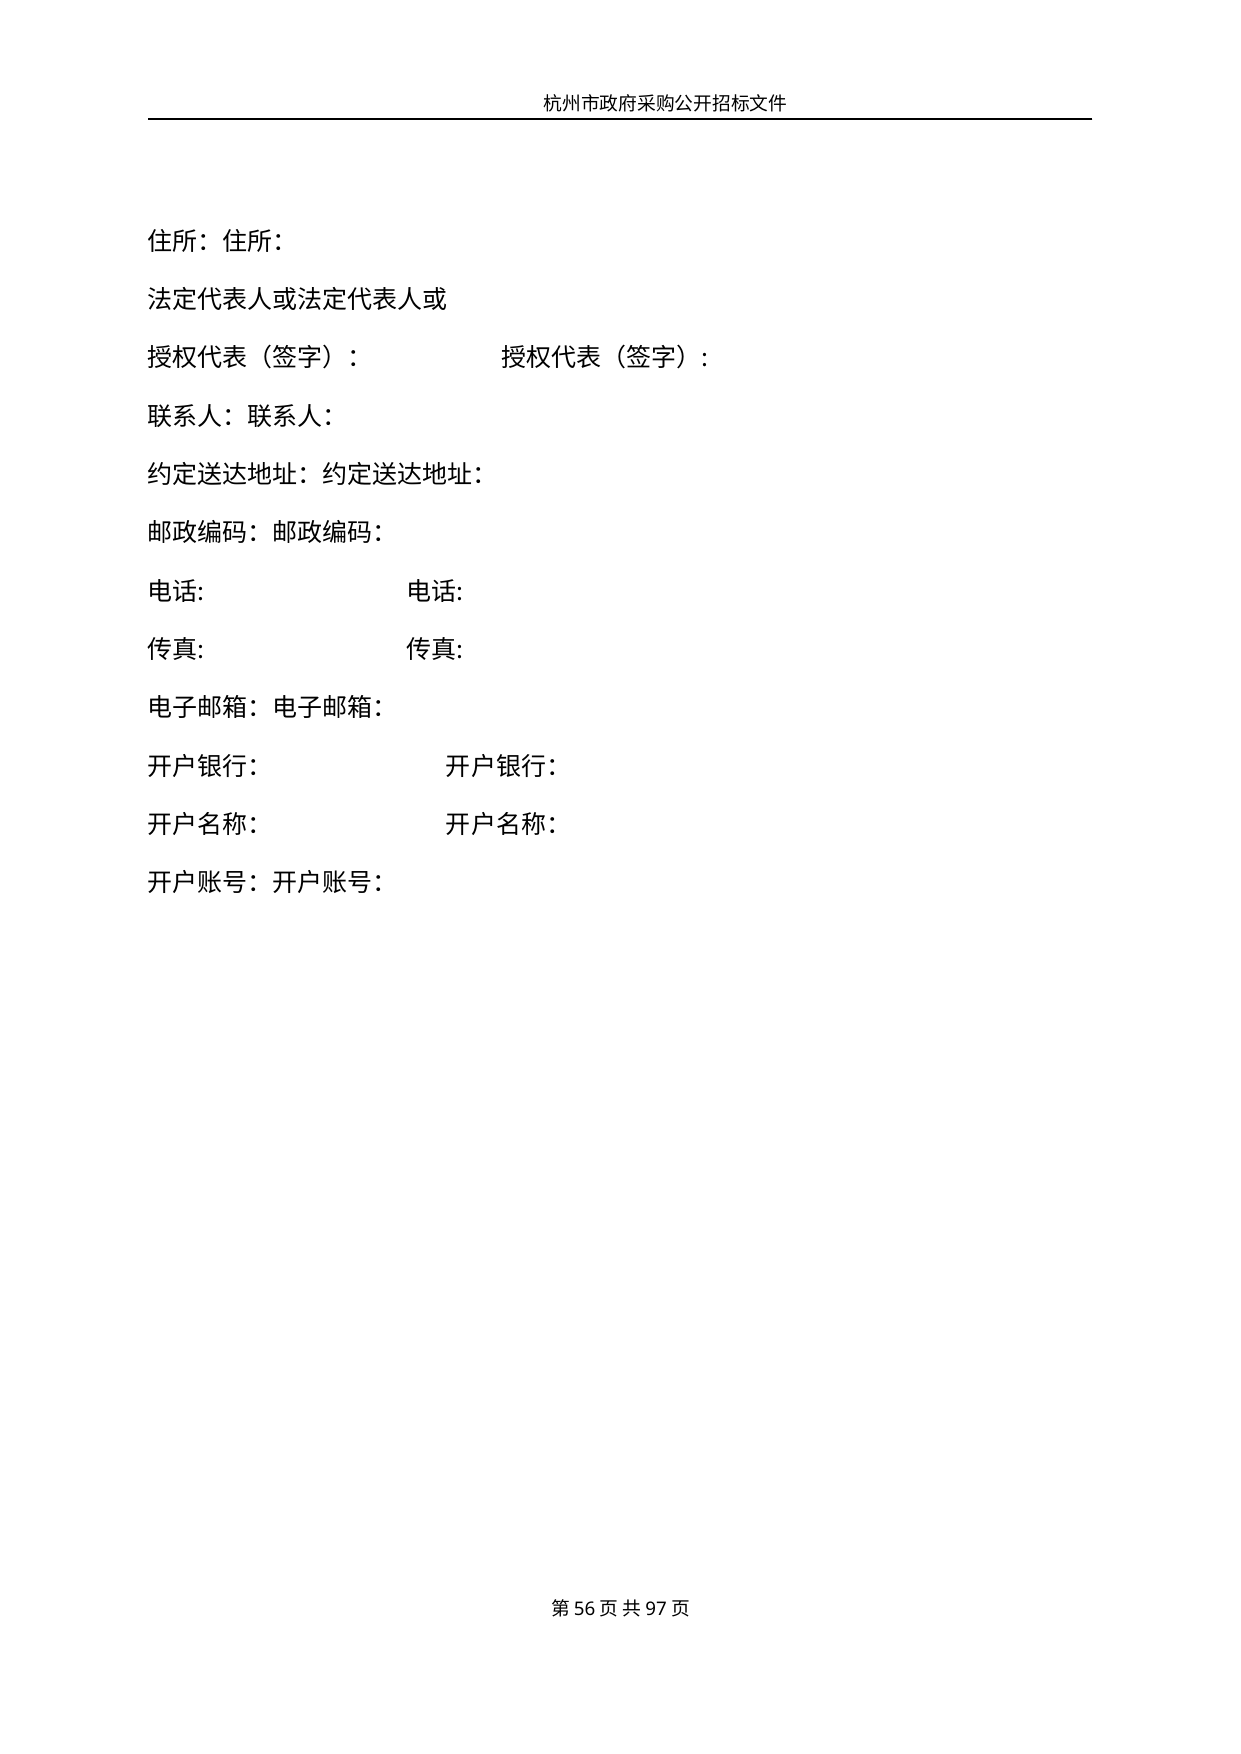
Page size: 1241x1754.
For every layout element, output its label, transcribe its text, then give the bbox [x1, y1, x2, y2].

text 邮政编码：邮政编码： [148, 495, 1092, 553]
text 住所：住所： [148, 203, 1092, 262]
text 电子邮箱：电子邮箱： [148, 670, 1092, 728]
text 法定代表人或法定代表人或 [148, 262, 1092, 320]
text 约定送达地址：约定送达地址： [148, 437, 1092, 495]
text 开户账号：开户账号： [148, 845, 1092, 903]
text 开户名称： 开户名称： [148, 787, 1092, 845]
text 授权代表（签字）： 授权代表（签字）: [148, 320, 1092, 378]
text 开户银行： 开户银行： [148, 728, 1092, 787]
text 联系人：联系人： [148, 378, 1092, 437]
text 电话: 电话: [148, 553, 1092, 612]
text 传真: 传真: [148, 612, 1092, 670]
